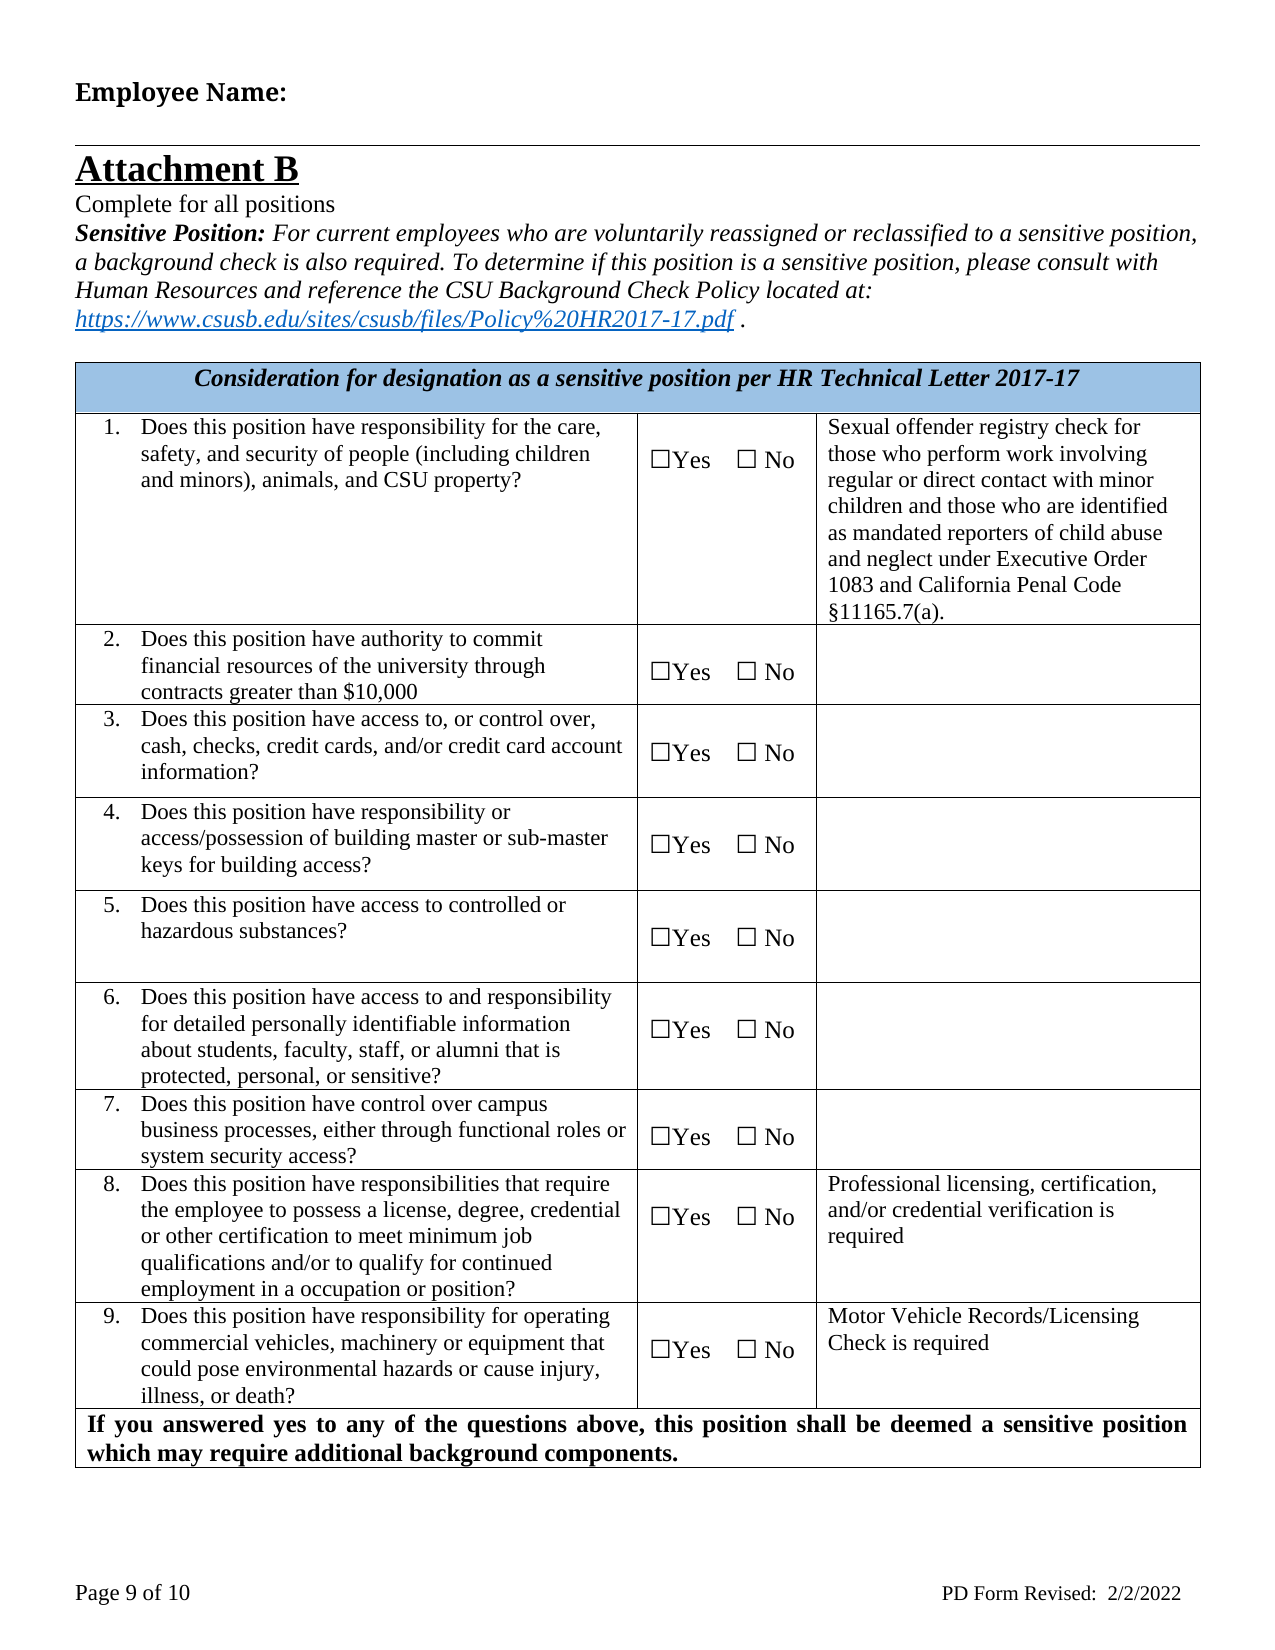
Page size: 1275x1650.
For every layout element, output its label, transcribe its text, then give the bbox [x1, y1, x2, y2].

subtitle Attachment B [75, 146, 1200, 189]
table_cell Does this position have control over campus business processes, either through functional roles or system security access? [76, 1090, 637, 1169]
text Sensitive Position: For current employees who are voluntarily reassigned or reclassified to a sensitive position, a background check is also required. To determine if this position is a sensitive position, please consult with Human Resources and reference the CSU Background Check Policy located at: https://www.csusb.edu/sites/csusb/files/Policy%20HR2017-17.pdf . [75, 218, 1200, 333]
table_cell Does this position have access to and responsibility for detailed personally identifiable information about students, faculty, staff, or alumni that is protected, personal, or sensitive? [76, 983, 637, 1089]
table_cell Does this position have responsibility for the care, safety, and security of people (including children and minors), animals, and CSU property? [76, 414, 637, 624]
table_cell [817, 1090, 1200, 1169]
table_cell Does this position have responsibilities that require the employee to possess a license, degree, credential or other certification to meet minimum job qualifications and/or to qualify for continued employment in a occupation or position? [76, 1170, 637, 1302]
table_cell [817, 625, 1200, 704]
table_cell [817, 705, 1200, 797]
table_header Consideration for designation as a sensitive position per HR Technical Letter 2017-17 [76, 363, 1200, 412]
table_cell Yes No [638, 1303, 816, 1408]
table_cell Motor Vehicle Records/Licensing Check is required [817, 1303, 1200, 1408]
table_cell Yes No [638, 1170, 816, 1302]
table_cell Does this position have authority to commit financial resources of the university through contracts greater than $10,000 [76, 625, 637, 704]
table_cell Yes No [638, 1090, 816, 1169]
table_cell If you answered yes to any of the questions above, this position shall be deemed a sensitive position which may require additional background components. [76, 1409, 1200, 1467]
table_cell Yes No [638, 705, 816, 797]
table_cell Does this position have access to controlled or hazardous substances? [76, 891, 637, 982]
table_cell Does this position have responsibility for operating commercial vehicles, machinery or equipment that could pose environmental hazards or cause injury, illness, or death? [76, 1303, 637, 1408]
table_cell Does this position have responsibility or access/possession of building master or sub-master keys for building access? [76, 798, 637, 889]
text Complete for all positions [75, 189, 1200, 218]
table_cell Sexual offender registry check for those who perform work involving regular or direct contact with minor children and those who are identified as mandated reporters of child abuse and neglect under Executive Order 1083 and California Penal Code §11165.7(a). [817, 414, 1200, 624]
table_cell [817, 983, 1200, 1089]
table_cell Yes No [638, 891, 816, 982]
table_cell Professional licensing, certification, and/or credential verification is required [817, 1170, 1200, 1302]
table_cell Yes No [638, 983, 816, 1089]
table_cell Yes No [638, 414, 816, 624]
table_cell Does this position have access to, or control over, cash, checks, credit cards, and/or credit card account information? [76, 705, 637, 797]
table_cell Yes No [638, 798, 816, 889]
table_cell [817, 798, 1200, 889]
table_cell Yes No [638, 625, 816, 704]
table_cell [817, 891, 1200, 982]
